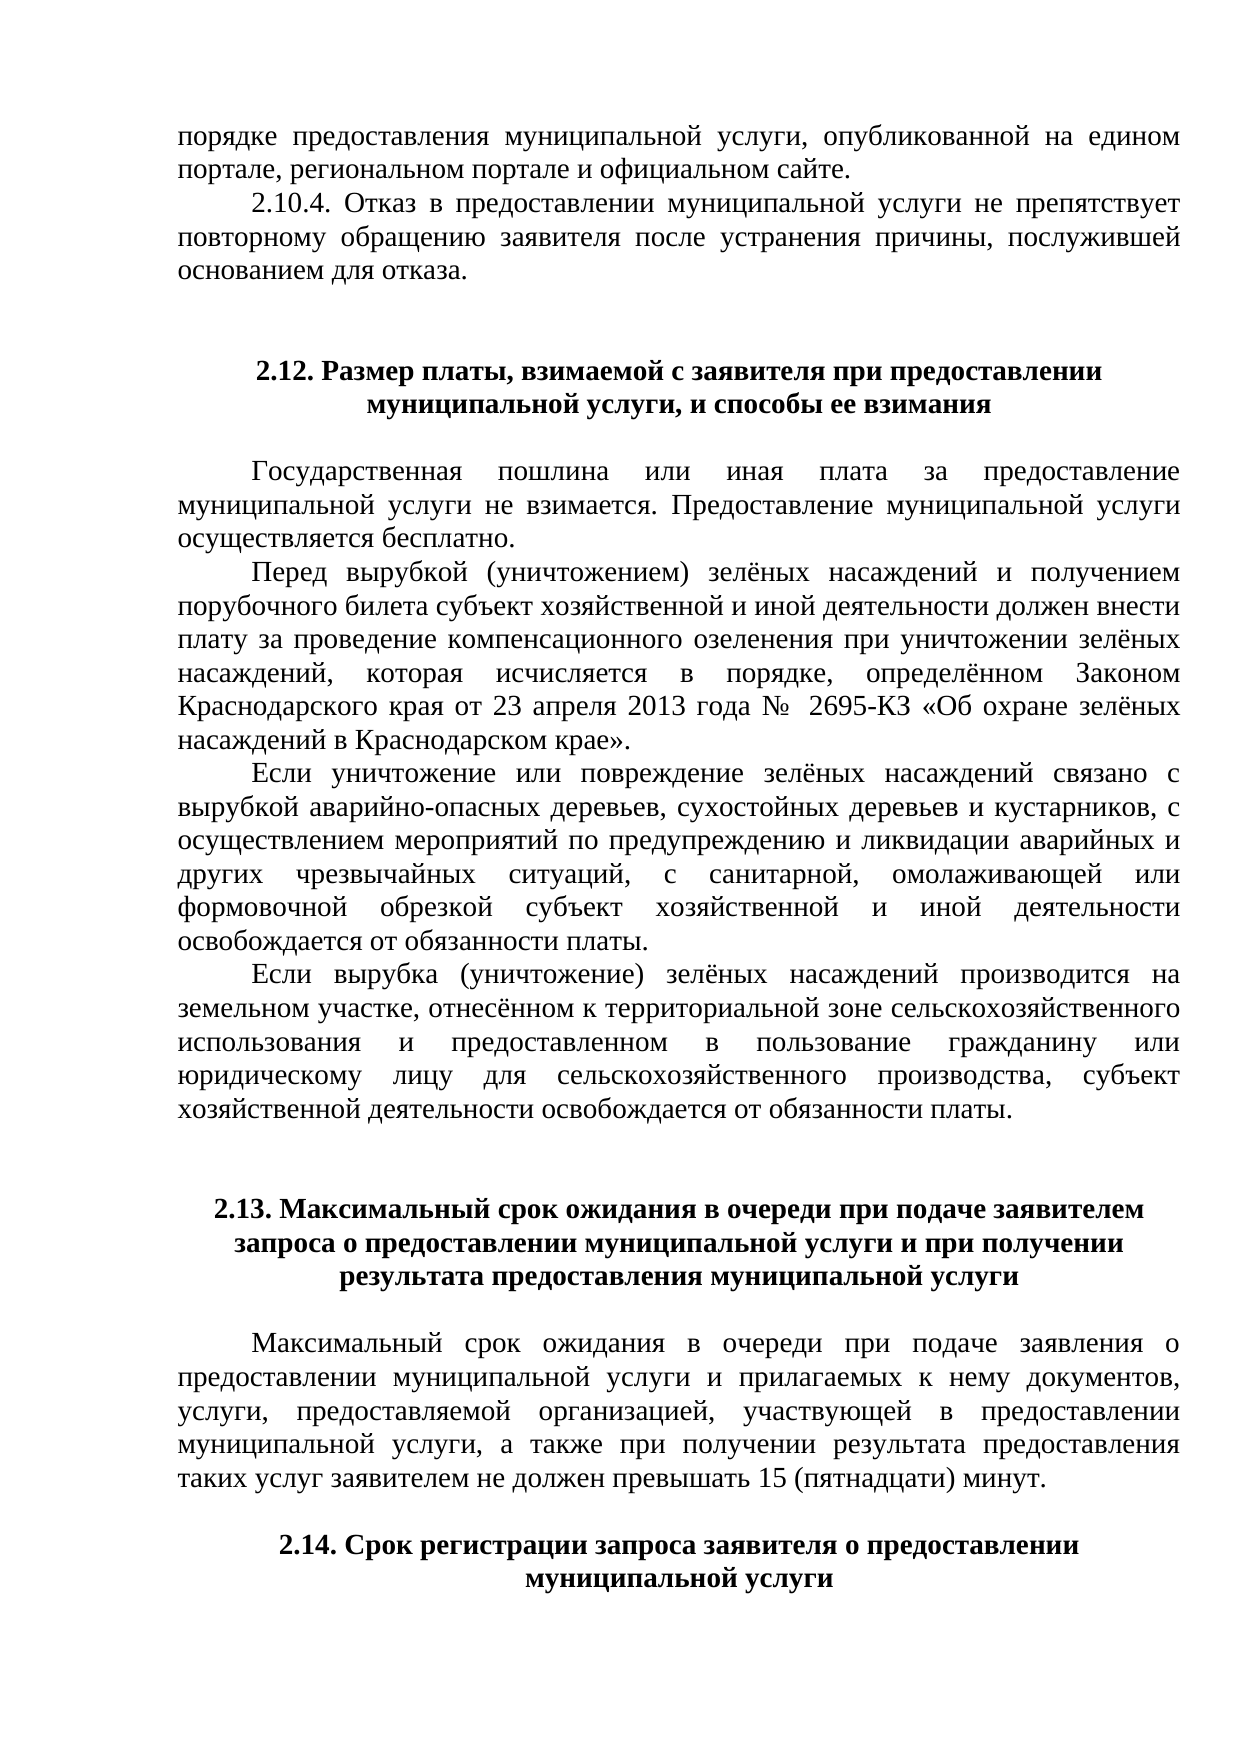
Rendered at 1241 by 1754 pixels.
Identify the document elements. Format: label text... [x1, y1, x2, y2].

text 2.12. Размер платы, взимаемой с заявителя при предоставлении муниципальной услуги, и способы ее взимания [177, 353, 1181, 420]
text Перед вырубкой (уничтожением) зелёных насаждений и получением порубочного билета субъект хозяйственной и иной деятельности должен внести плату за проведение компенсационного озеленения при уничтожении зелёных насаждений, которая исчисляется в порядке, определённом Законом Краснодарского края от 23 апреля 2013 года № 2695-КЗ «Об охране зелёных насаждений в Краснодарском крае». [177, 554, 1181, 755]
text 2.14. Срок регистрации запроса заявителя о предоставлении [177, 1527, 1181, 1560]
text 2.10.4. Отказ в предоставлении муниципальной услуги не препятствует повторному обращению заявителя после устранения причины, послужившей основанием для отказа. [177, 185, 1181, 286]
text Государственная пошлина или иная плата за предоставление муниципальной услуги не взимается. Предоставление муниципальной услуги осуществляется бесплатно. [177, 453, 1181, 554]
text Если уничтожение или повреждение зелёных насаждений связано с вырубкой аварийно-опасных деревьев, сухостойных деревьев и кустарников, с осуществлением мероприятий по предупреждению и ликвидации аварийных и других чрезвычайных ситуаций, с санитарной, омолаживающей или формовочной обрезкой субъект хозяйственной и иной деятельности освобождается от обязанности платы. [177, 755, 1181, 957]
text муниципальной услуги [177, 1560, 1181, 1594]
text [177, 118, 1181, 185]
text Максимальный срок ожидания в очереди при подаче заявления о предоставлении муниципальной услуги и прилагаемых к нему документов, услуги, предоставляемой организацией, участвующей в предоставлении муниципальной услуги, а также при получении результата предоставления таких услуг заявителем не должен превышать 15 (пятнадцати) минут. [177, 1326, 1181, 1493]
text 2.13. Максимальный срок ожидания в очереди при подаче заявителем запроса о предоставлении муниципальной услуги и при получении [177, 1191, 1181, 1258]
text результата предоставления муниципальной услуги [177, 1258, 1181, 1292]
text Если вырубка (уничтожение) зелёных насаждений производится на земельном участке, отнесённом к территориальной зоне сельскохозяйственного использования и предоставленном в пользование гражданину или юридическому лицу для сельскохозяйственного производства, субъект хозяйственной деятельности освобождается от обязанности платы. [177, 957, 1181, 1124]
